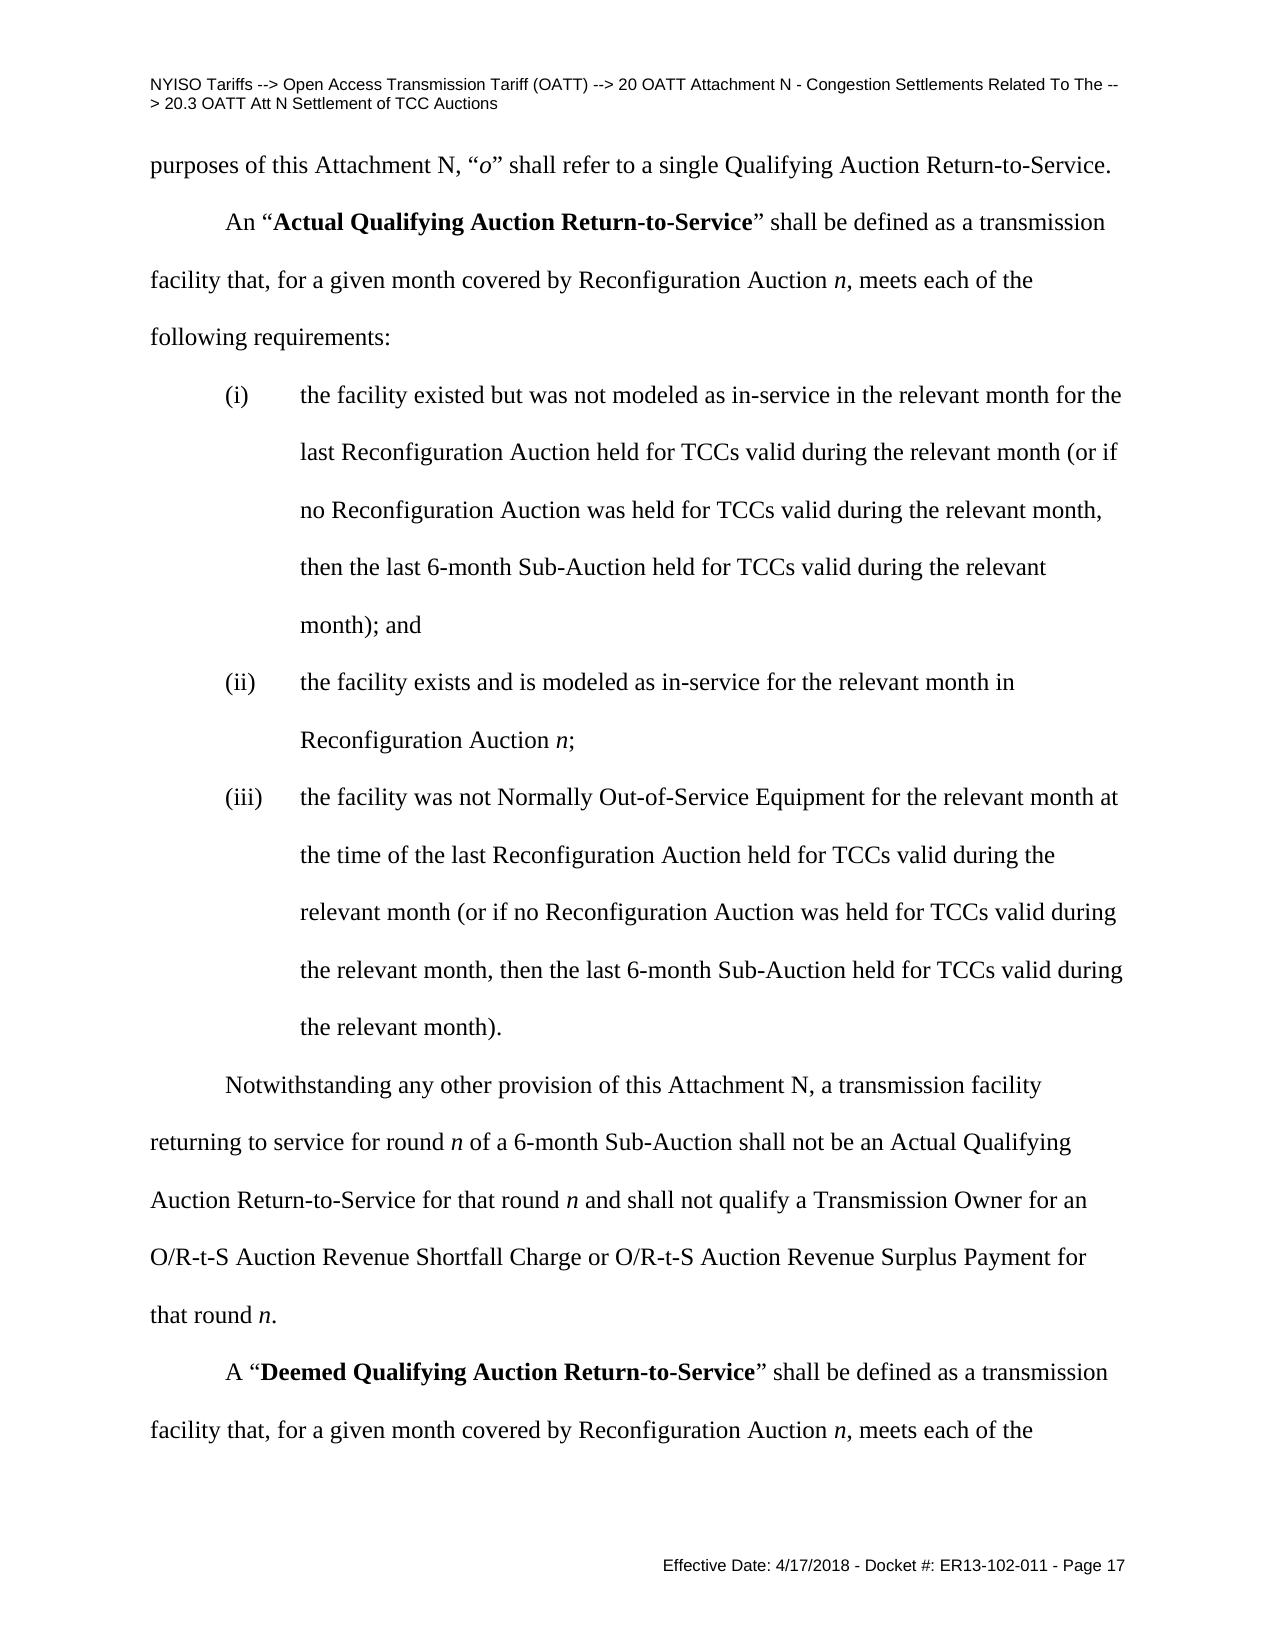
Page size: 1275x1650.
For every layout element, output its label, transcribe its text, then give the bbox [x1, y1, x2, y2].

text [150, 1357, 1125, 1444]
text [150, 150, 1125, 179]
text (iii) the facility was not Normally Out-of-Service Equipment for the relevant month at the time of the last Reconfiguration Auction held for TCCs valid during the relevant month (or if no Reconfiguration Auction was held for TCCs valid during the relevant month, then the last 6-month Sub-Auction held for TCCs valid during the relevant month). [225, 782, 1125, 1041]
text An “Actual Qualifying Auction Return-to-Service” shall be defined as a transmission facility that, for a given month covered by Reconfiguration Auction n, meets each of the following requirements: [150, 207, 1125, 351]
text (ii) the facility exists and is modeled as in-service for the relevant month in Reconfiguration Auction n; [225, 667, 1125, 754]
text Notwithstanding any other provision of this Attachment N, a transmission facility returning to service for round n of a 6-month Sub-Auction shall not be an Actual Qualifying Auction Return-to-Service for that round n and shall not qualify a Transmission Owner for an O/R-t-S Auction Revenue Shortfall Charge or O/R-t-S Auction Revenue Surplus Payment for that round n. [150, 1070, 1125, 1329]
text (i) the facility existed but was not modeled as in-service in the relevant month for the last Reconfiguration Auction held for TCCs valid during the relevant month (or if no Reconfiguration Auction was held for TCCs valid during the relevant month, then the last 6-month Sub-Auction held for TCCs valid during the relevant month); and [225, 380, 1125, 639]
